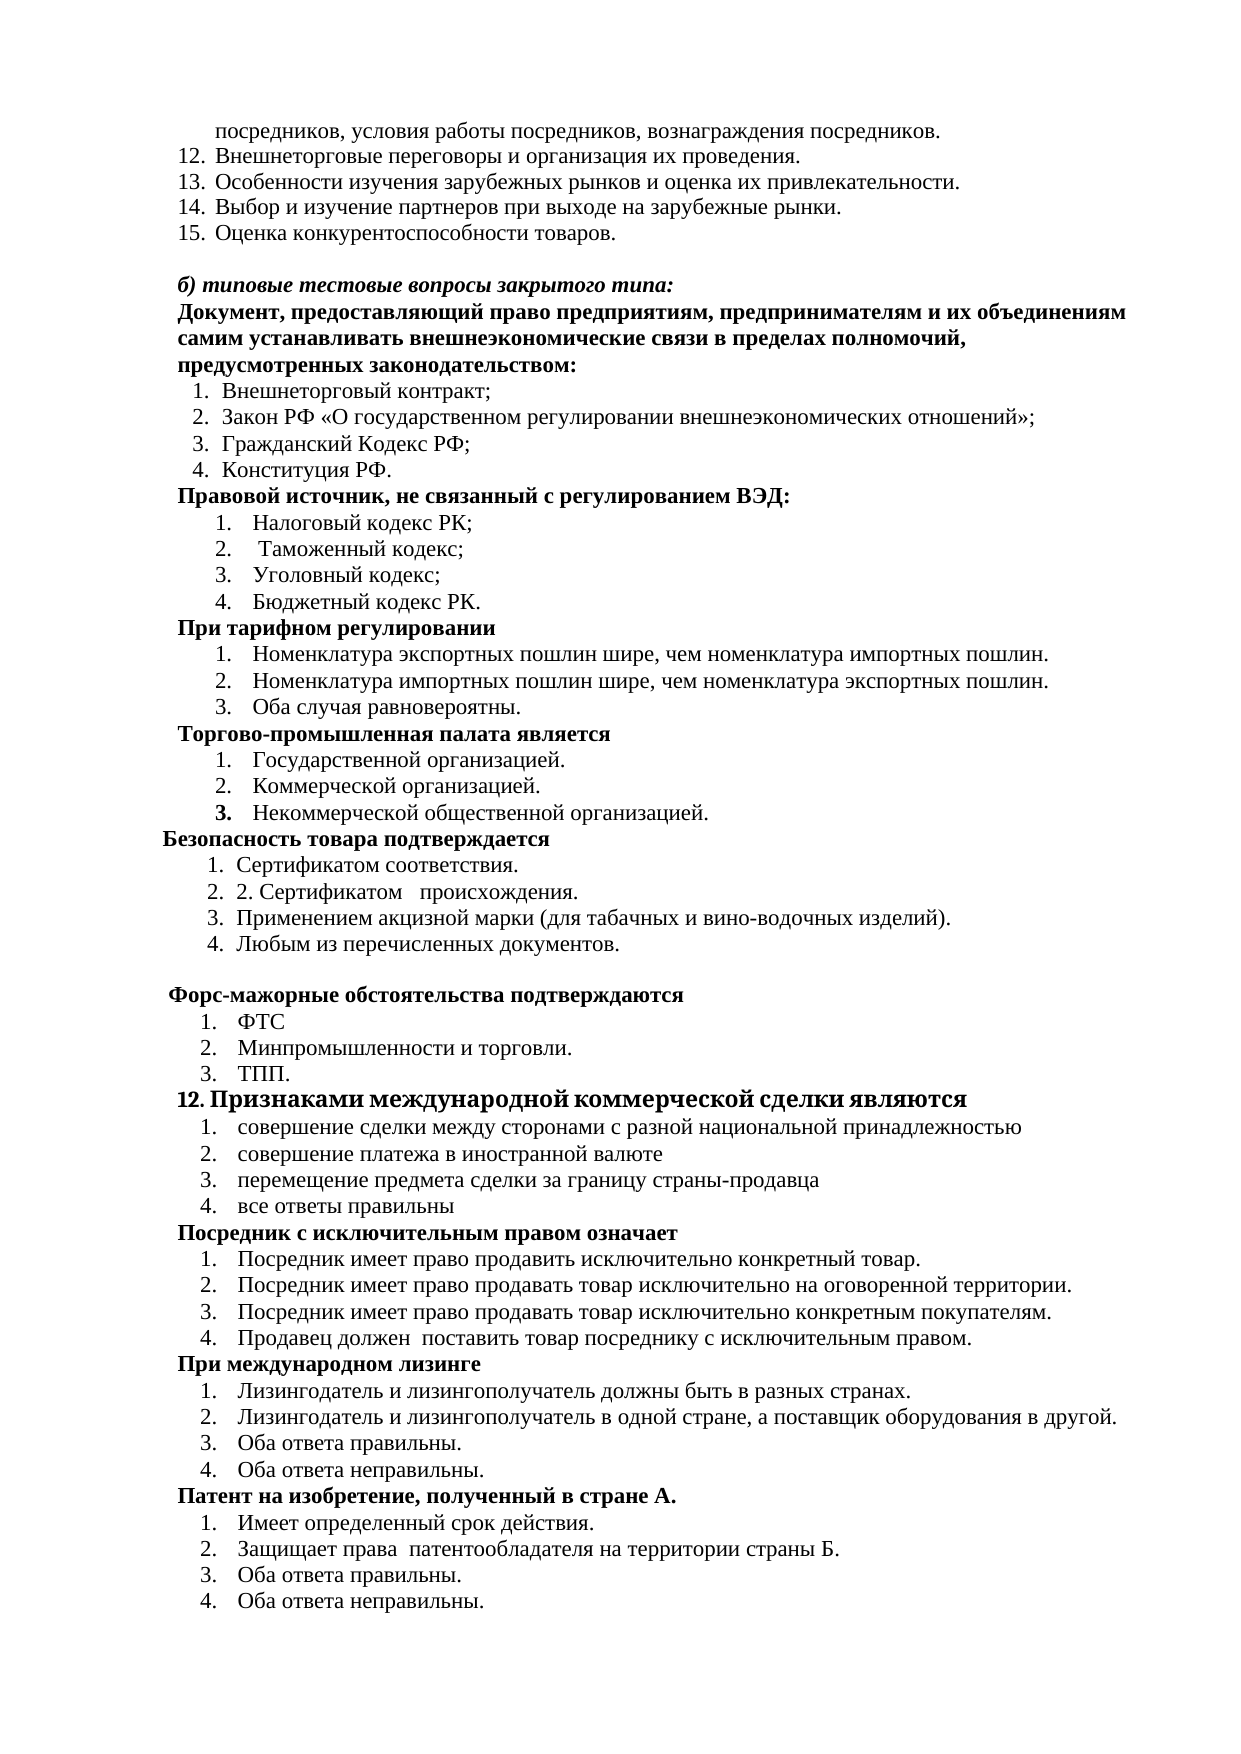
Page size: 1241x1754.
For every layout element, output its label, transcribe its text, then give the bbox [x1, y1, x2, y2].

list Уголовный кодекс; [215, 561, 1152, 588]
list Оба случая равновероятны. [215, 693, 1152, 719]
list Особенности изучения зарубежных рынков и оценка их привлекательности. [177, 169, 1152, 194]
list Оба ответа правильны. [200, 1429, 1240, 1456]
list все ответы правильны [200, 1192, 1152, 1219]
list совершение платежа в иностранной валюте [200, 1139, 1152, 1166]
list Защищает права патентообладателя на территории страны Б. [200, 1535, 1152, 1561]
list Посредник имеет право продавать товар исключительно конкретным покупателям. [200, 1298, 1152, 1324]
text При тарифном регулировании [177, 614, 1152, 641]
list Номенклатура импортных пошлин шире, чем номенклатура экспортных пошлин. [215, 667, 1152, 693]
list Любым из перечисленных документов. [207, 930, 1152, 957]
list Государственной организацией. [215, 746, 1152, 772]
text Правовой источник, не связанный с регулированием ВЭД: [177, 482, 1152, 509]
list Посредник имеет право продавать товар исключительно на оговоренной территории. [200, 1271, 1152, 1298]
list Оба ответа правильны. [200, 1561, 1152, 1588]
list Лизингодатель и лизингополучатель в одной стране, а поставщик оборудования в другой. [200, 1403, 1240, 1429]
text Патент на изобретение, полученный в стране А. [162, 1482, 1152, 1508]
list Применением акцизной марки (для табачных и вино-водочных изделий). [207, 904, 1152, 930]
subtitle 12. Признаками международной коммерческой сделки являются [177, 1087, 1152, 1113]
list Внешнеторговые переговоры и организация их проведения. [177, 143, 1152, 169]
list Сертификатом соответствия. [207, 851, 1152, 878]
list совершение сделки между сторонами с разной национальной принадлежностью [200, 1113, 1152, 1139]
list ТПП. [200, 1061, 1152, 1087]
text Посредник с исключительным правом означает [177, 1219, 1152, 1245]
text Торгово-промышленная палата является [177, 719, 1152, 746]
text Документ, предоставляющий право предприятиям, предпринимателям и их объединениям самим устанавливать внешнеэкономические связи в пределах полномочий, предусмотренных законодательством: [177, 298, 1152, 377]
list Некоммерческой общественной организацией. [215, 799, 1152, 825]
list Конституция РФ. [192, 456, 1152, 482]
list Оба ответа неправильны. [200, 1456, 1240, 1482]
list Оба ответа неправильны. [200, 1588, 1152, 1614]
list Имеет определенный срок действия. [200, 1508, 1152, 1535]
list Минпромышленности и торговли. [200, 1034, 1152, 1061]
list Номенклатура экспортных пошлин шире, чем номенклатура импортных пошлин. [215, 641, 1152, 667]
text Форс-мажорные обстоятельства подтверждаются [162, 981, 1152, 1008]
list Оценка конкурентоспособности товаров. [177, 220, 1152, 245]
list 2. Сертификатом происхождения. [207, 878, 1152, 904]
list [177, 118, 1152, 143]
list ФТС [200, 1008, 1152, 1034]
list Бюджетный кодекс РК. [215, 588, 1152, 614]
text При международном лизинге [177, 1350, 1240, 1377]
list перемещение предмета сделки за границу страны-продавца [200, 1166, 1152, 1192]
list Выбор и изучение партнеров при выходе на зарубежные рынки. [177, 194, 1152, 220]
list Гражданский Кодекс РФ; [192, 430, 1152, 456]
list Коммерческой организацией. [215, 772, 1152, 799]
text б) типовые тестовые вопросы закрытого типа: [177, 272, 1152, 298]
list Закон РФ «О государственном регулировании внешнеэкономических отношений»; [192, 403, 1152, 430]
list Посредник имеет право продавить исключительно конкретный товар. [200, 1245, 1152, 1271]
list Внешнеторговый контракт; [192, 377, 1152, 403]
list Продавец должен поставить товар посреднику с исключительным правом. [200, 1324, 1152, 1350]
list Лизингодатель и лизингополучатель должны быть в разных странах. [200, 1377, 1240, 1403]
list Таможенный кодекс; [215, 535, 1152, 561]
text Безопасность товара подтверждается [162, 825, 1152, 851]
list Налоговый кодекс РК; [215, 509, 1152, 535]
